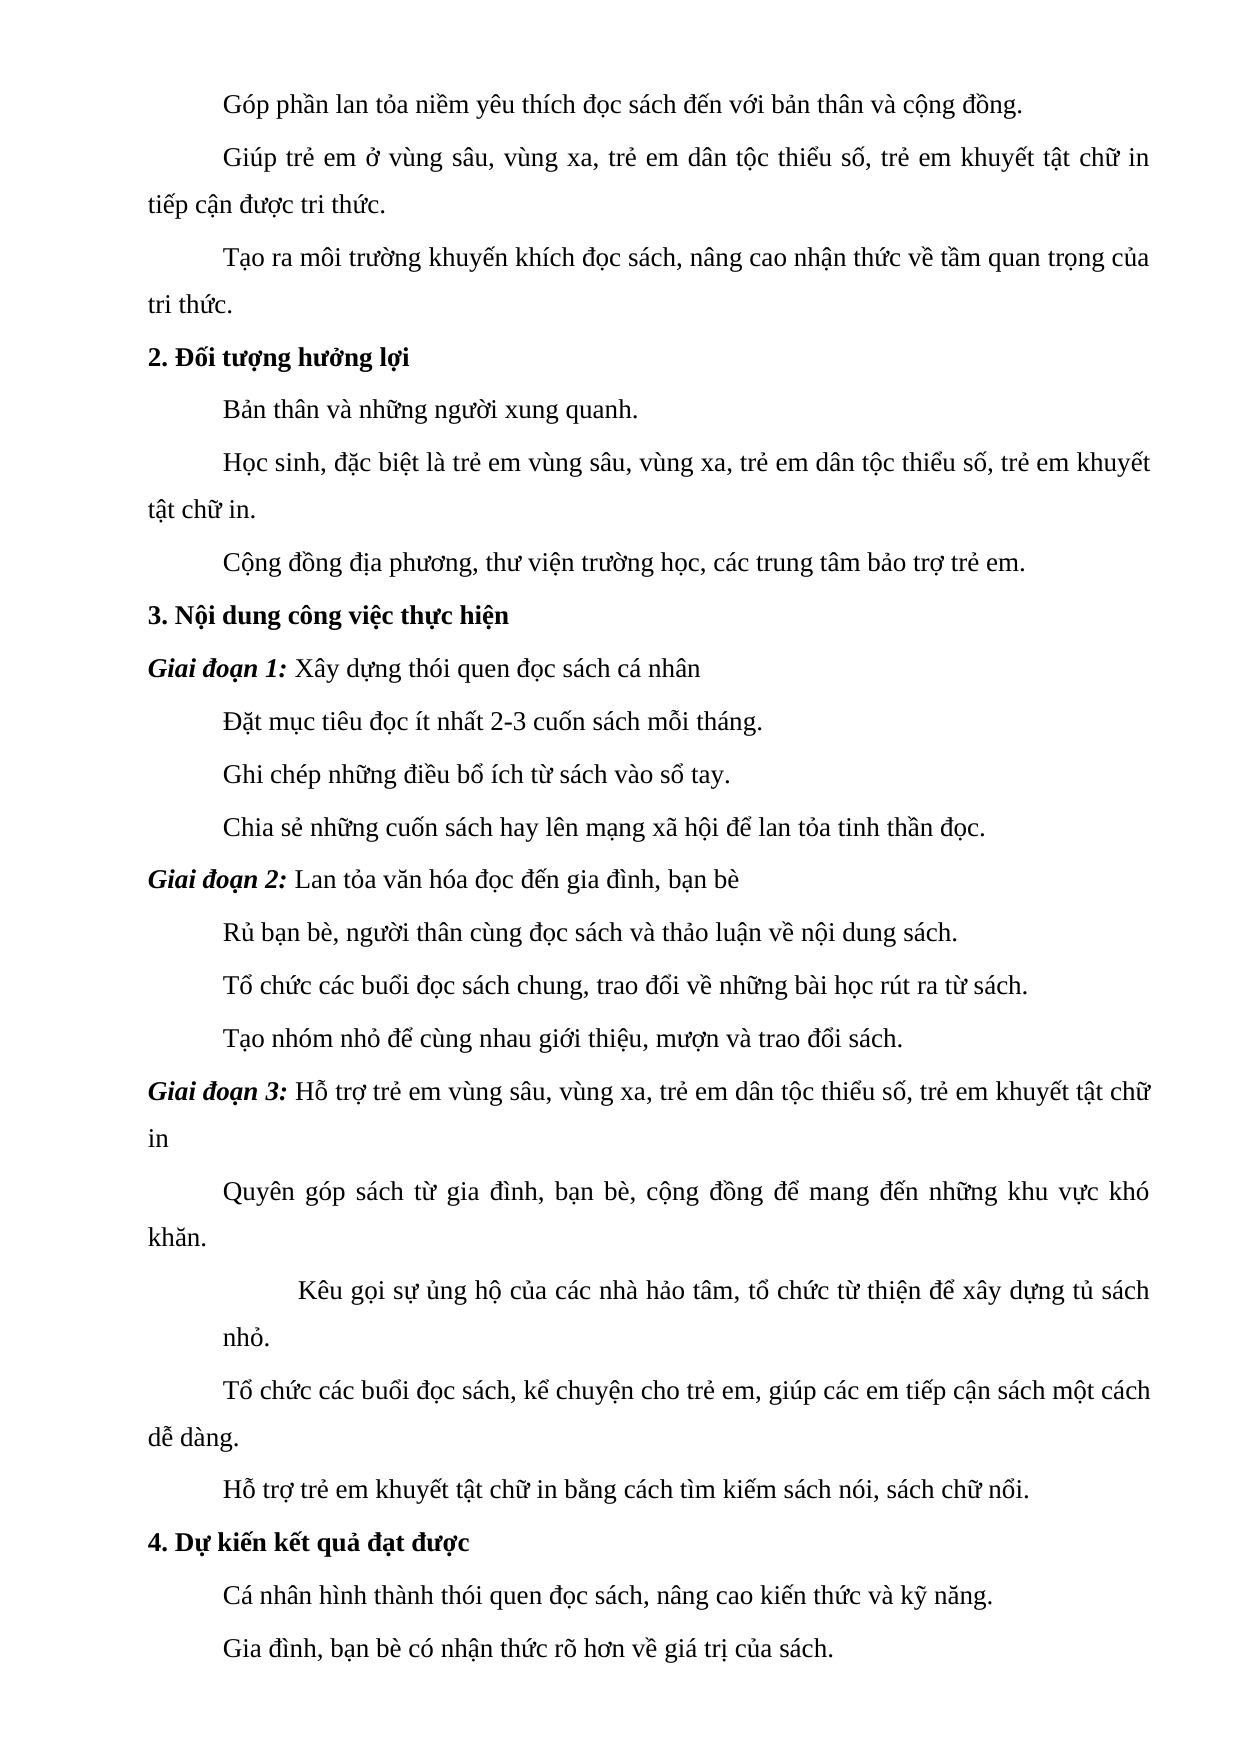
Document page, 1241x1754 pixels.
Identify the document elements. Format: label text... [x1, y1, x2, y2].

text Kêu gọi sự ủng hộ của các nhà hảo tâm, tổ chức từ thiện để xây dựng tủ sách nhỏ. [223, 1274, 1152, 1352]
text Tổ chức các buổi đọc sách chung, trao đổi về những bài học rút ra từ sách. [148, 969, 1152, 1001]
text Rủ bạn bè, người thân cùng đọc sách và thảo luận về nội dung sách. [148, 917, 1152, 948]
text Quyên góp sách từ gia đình, bạn bè, cộng đồng để mang đến những khu vực khó khăn. [148, 1175, 1152, 1253]
text Cá nhân hình thành thói quen đọc sách, nâng cao kiến thức và kỹ năng. [148, 1579, 1152, 1611]
text Ghi chép những điều bổ ích từ sách vào sổ tay. [148, 758, 1152, 789]
text Tạo ra môi trường khuyến khích đọc sách, nâng cao nhận thức về tầm quan trọng của tri thức. [148, 241, 1152, 319]
text 2. Đối tượng hưởng lợi [148, 341, 1152, 372]
text Góp phần lan tỏa niềm yêu thích đọc sách đến với bản thân và cộng đồng. [148, 89, 1152, 120]
text 3. Nội dung công việc thực hiện [148, 599, 1152, 630]
text Học sinh, đặc biệt là trẻ em vùng sâu, vùng xa, trẻ em dân tộc thiểu số, trẻ em khuyết tật chữ in. [148, 447, 1152, 524]
text Tạo nhóm nhỏ để cùng nhau giới thiệu, mượn và trao đổi sách. [148, 1022, 1152, 1053]
text Cộng đồng địa phương, thư viện trường học, các trung tâm bảo trợ trẻ em. [148, 546, 1152, 577]
text Giúp trẻ em ở vùng sâu, vùng xa, trẻ em dân tộc thiểu số, trẻ em khuyết tật chữ in tiếp cận được tri thức. [148, 142, 1152, 219]
text Giai đoạn 3: Hỗ trợ trẻ em vùng sâu, vùng xa, trẻ em dân tộc thiểu số, trẻ em khuyết tật chữ in [148, 1075, 1152, 1153]
text Tổ chức các buổi đọc sách, kể chuyện cho trẻ em, giúp các em tiếp cận sách một cách dễ dàng. [148, 1374, 1152, 1452]
text 4. Dự kiến kết quả đạt được [148, 1527, 1152, 1558]
text Bản thân và những người xung quanh. [148, 394, 1152, 425]
text Gia đình, bạn bè có nhận thức rõ hơn về giá trị của sách. [148, 1632, 1152, 1663]
text Đặt mục tiêu đọc ít nhất 2-3 cuốn sách mỗi tháng. [148, 705, 1152, 736]
text Giai đoạn 1: Xây dựng thói quen đọc sách cá nhân [148, 652, 1152, 683]
text Hỗ trợ trẻ em khuyết tật chữ in bằng cách tìm kiếm sách nói, sách chữ nổi. [148, 1474, 1152, 1505]
text Chia sẻ những cuốn sách hay lên mạng xã hội để lan tỏa tinh thần đọc. [148, 811, 1152, 842]
text Giai đoạn 2: Lan tỏa văn hóa đọc đến gia đình, bạn bè [148, 864, 1152, 895]
